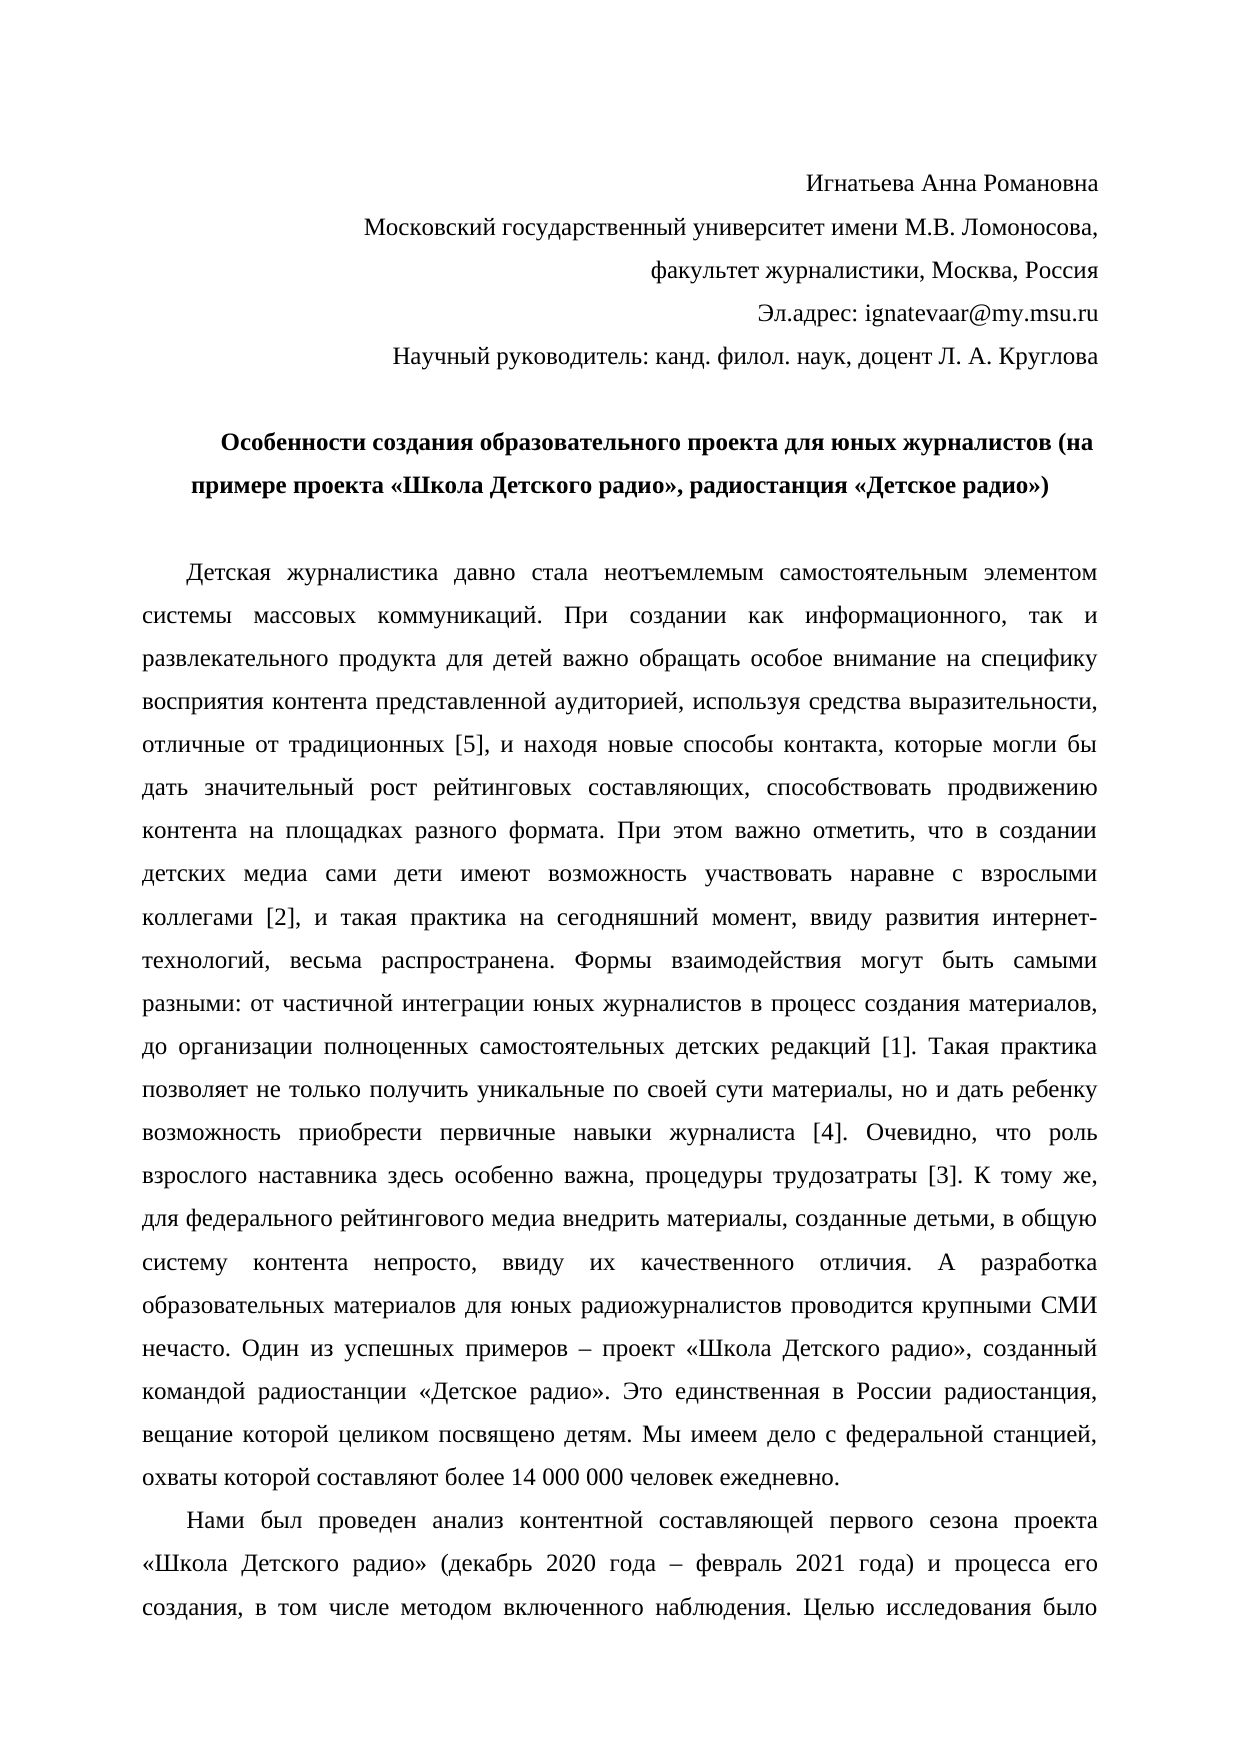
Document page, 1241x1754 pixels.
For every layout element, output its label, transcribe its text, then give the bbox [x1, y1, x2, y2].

text Особенности создания образовательного проекта для юных журналистов (на примере проекта «Школа Детского радио», радиостанция «Детское радио») [142, 427, 1098, 499]
text Детская журналистика давно стала неотъемлемым самостоятельным элементом системы массовых коммуникаций. При создании как информационного, так и развлекательного продукта для детей важно обращать особое внимание на специфику восприятия контента представленной аудиторией, используя средства выразительности, отличные от традиционных [5], и находя новые способы контакта, которые могли бы дать значительный рост рейтинговых составляющих, способствовать продвижению контента на площадках разного формата. При этом важно отметить, что в создании детских медиа сами дети имеют возможность участвовать наравне с взрослыми коллегами [2], и такая практика на сегодняшний момент, ввиду развития интернет-технологий, весьма распространена. Формы взаимодействия могут быть самыми разными: от частичной интеграции юных журналистов в процесс создания материалов, до организации полноценных самостоятельных детских редакций [1]. Такая практика позволяет не только получить уникальные по своей сути материалы, но и дать ребенку возможность приобрести первичные навыки журналиста [4]. Очевидно, что роль взрослого наставника здесь особенно важна, процедуры трудозатраты [3]. К тому же, для федерального рейтингового медиа внедрить материалы, созданные детьми, в общую систему контента непросто, ввиду их качественного отличия. А разработка образовательных материалов для юных радиожурналистов проводится крупными СМИ нечасто. Один из успешных примеров – проект «Школа Детского радио», созданный командой радиостанции «Детское радио». Это единственная в России радиостанция, вещание которой целиком посвящено детям. Мы имеем дело с федеральной станцией, охваты которой составляют более 14 000 000 человек ежедневно. [142, 557, 1098, 1491]
text факультет журналистики, Москва, Россия [142, 255, 1098, 283]
text Игнатьева Анна Романовна [142, 168, 1098, 197]
text Эл.адрес: ignatevaar@my.msu.ru [142, 298, 865, 327]
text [142, 1505, 1098, 1620]
text Научный руководитель: канд. филол. наук, доцент Л. А. Круглова [142, 341, 1098, 370]
text Московский государственный университет имени М.В. Ломоносова, [142, 212, 1098, 240]
